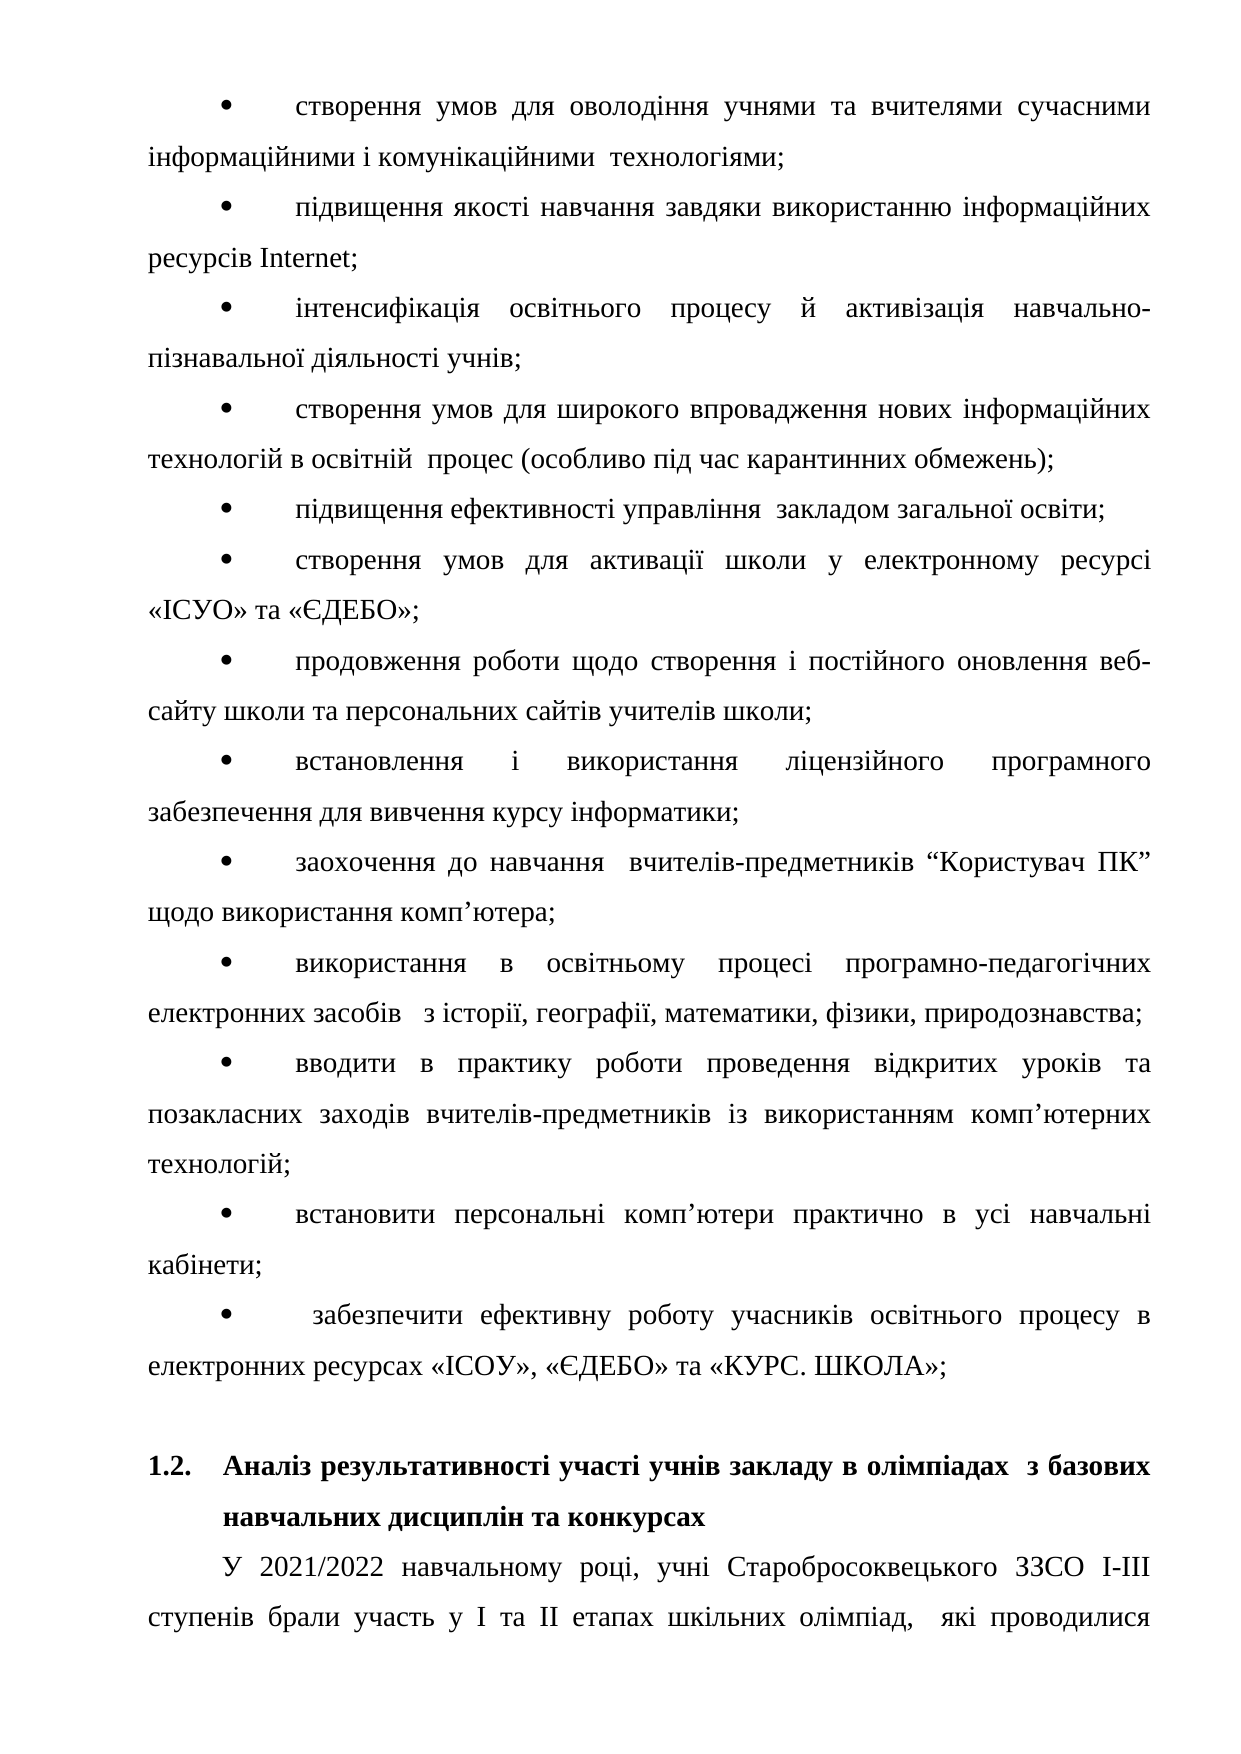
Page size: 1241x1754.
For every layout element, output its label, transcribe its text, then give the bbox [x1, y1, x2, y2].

list використання в освітньому процесі програмно-педагогічних електронних засобів з історії, географії, математики, фізики, природознавства; [148, 1096, 1152, 1180]
list інтенсифікація освітнього процесу й активізація навчально-пізнавальної діяльності учнів; [148, 441, 1152, 525]
list створення умов для широкого впровадження нових інформаційних технологій в освітній процес (особливо під час карантинних обмежень); [148, 542, 1152, 626]
list встановлення і використання ліцензійного програмного забезпечення для вивчення курсу інформатики; [148, 894, 1152, 978]
list підвищення якості навчання завдяки використанню інформаційних ресурсів Internet; [148, 340, 1152, 424]
list заохочення до навчання вчителів-предметників “Користувач ПК” щодо використання комп’ютера; [148, 995, 1152, 1079]
list створення умов для оволодіння учнями та вчителями сучасними інформаційними і комунікаційними технологіями; [148, 239, 1152, 323]
text Головна мета школи в питанні впровадження сучасних інформаційних технологій - надання нового підходу до інформатизації системи освіти, що передбачає виконання наступних складових: [148, 88, 1152, 223]
list створення умов для активації школи у електронному ресурсі «ІСУО» та «ЄДЕБО»; [148, 693, 1152, 777]
list вводити в практику роботи проведення відкритих уроків та позакласних заходів вчителів-предметників із використанням комп’ютерних технологій; [148, 1196, 1152, 1331]
list підвищення ефективності управління закладом загальної освіти; [148, 642, 1152, 676]
list встановити персональні комп’ютери практично в усі навчальні кабінети; [148, 1347, 1152, 1431]
list продовження роботи щодо створення і постійного оновлення веб-сайту школи та персональних сайтів учителів школи; [148, 793, 1152, 877]
list забезпечити ефективну роботу учасників освітнього процесу в електронних ресурсах «ІСОУ», «ЄДЕБО» та «КУРС. ШКОЛА»; [148, 1448, 1152, 1532]
